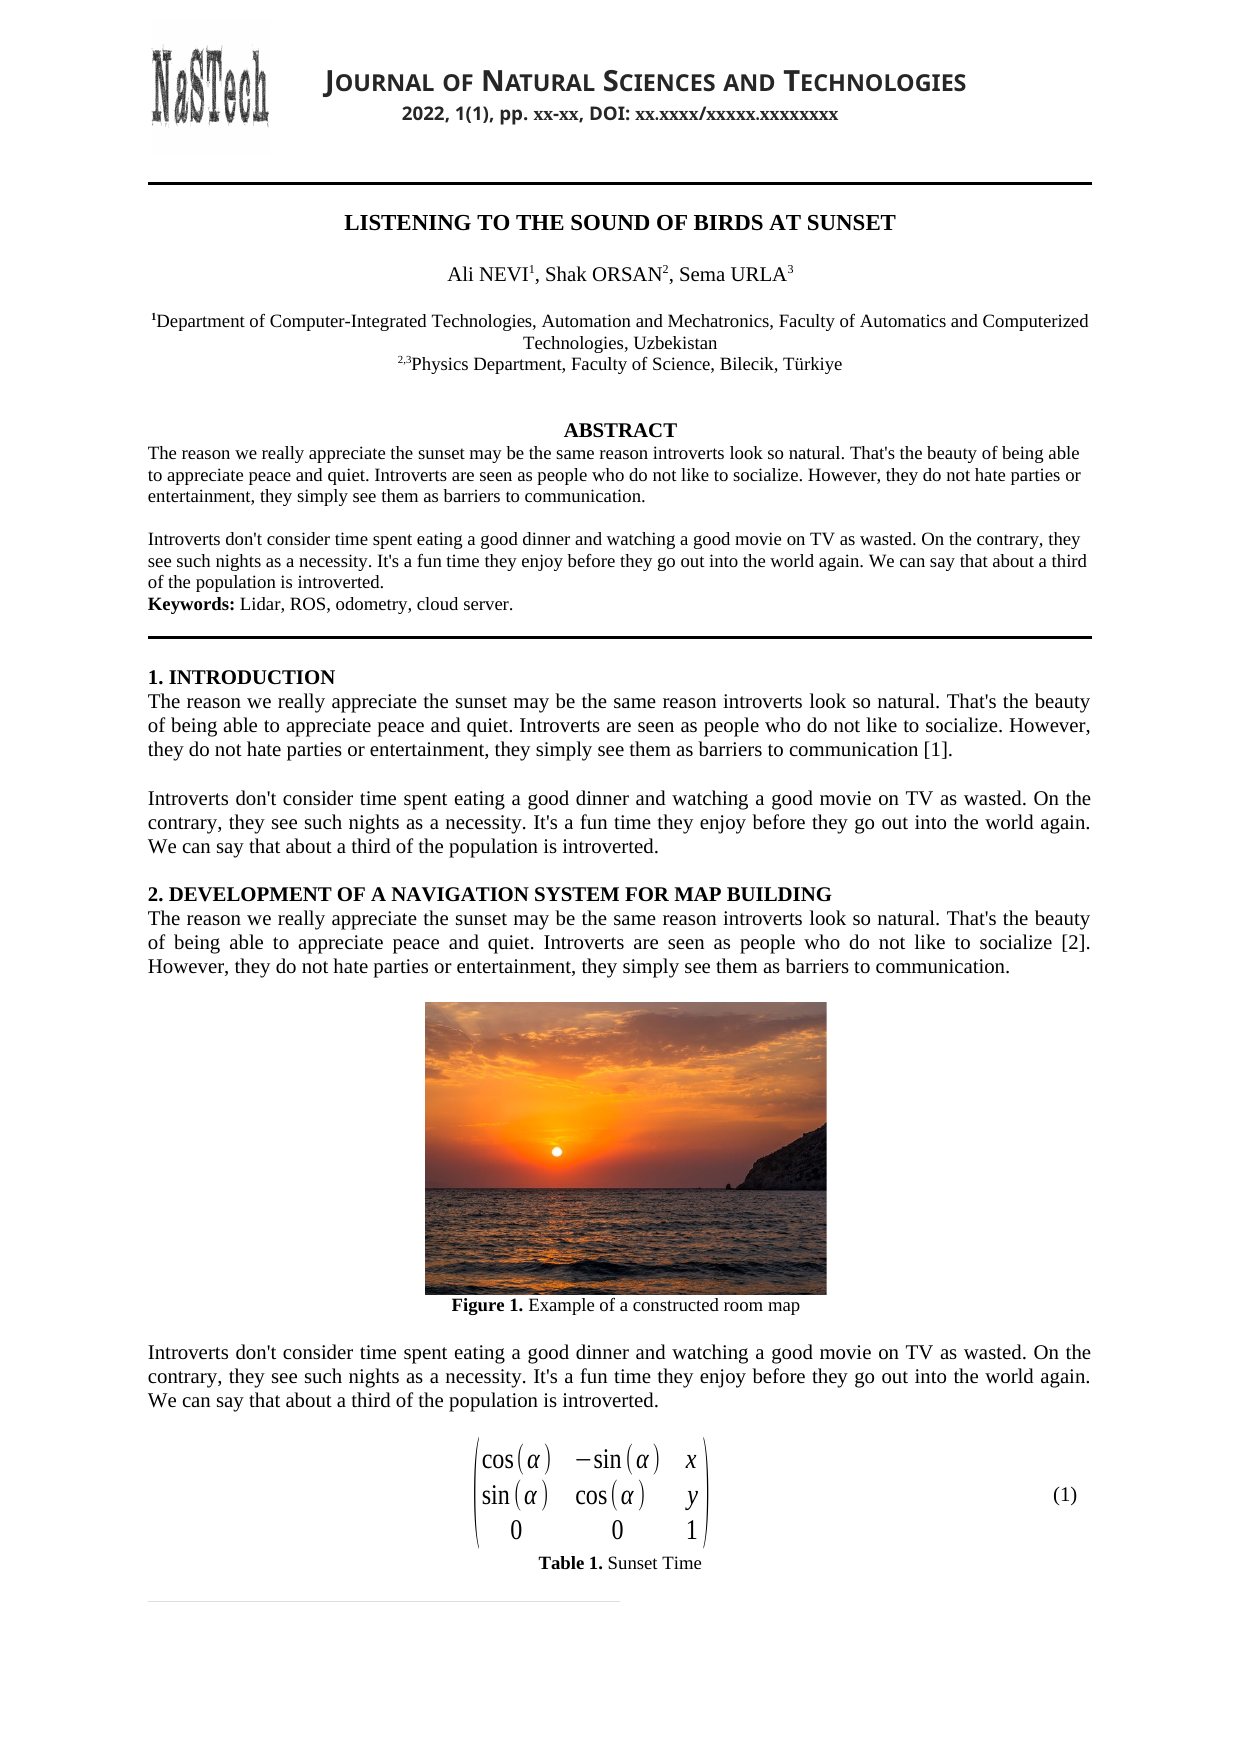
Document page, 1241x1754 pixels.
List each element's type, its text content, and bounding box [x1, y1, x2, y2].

text Introverts don't consider time spent eating a good dinner and watching a good movie on TV as wasted. On the contrary, they see such nights as a necessity. It's a fun time they enjoy before they go out into the world again. We can say that about a third of the population is introverted. [148, 786, 1092, 858]
text The reason we really appreciate the sunset may be the same reason introverts look so natural. That's the beauty of being able to appreciate peace and quiet. Introverts are seen as people who do not like to socialize [2]. However, they do not hate parties or entertainment, they simply see them as barriers to communication. [148, 906, 1092, 978]
text Ali NEVI1, Shak ORSAN2, Sema URLA3 [148, 262, 1092, 286]
text 1Department of Computer-Integrated Technologies, Automation and Mechatronics, Faculty of Automatics and Computerized Technologies, Uzbekistan [148, 310, 1092, 353]
text Introverts don't consider time spent eating a good dinner and watching a good movie on TV as wasted. On the contrary, they see such nights as a necessity. It's a fun time they enjoy before they go out into the world again. We can say that about a third of the population is introverted. [148, 528, 1092, 593]
text 2,3Physics Department, Faculty of Science, Bilecik, Türkiye [148, 353, 1092, 375]
text Table 1. Sunset Time [148, 1552, 1092, 1573]
text LISTENING TO THE SOUND OF BIRDS AT SUNSET [148, 209, 1092, 236]
text Keywords: Lidar, ROS, odometry, cloud server. [148, 593, 1092, 614]
table_header Figure 1. Example of a constructed room map [148, 1002, 1104, 1340]
title 1. INTRODUCTION [148, 665, 1092, 689]
text Introverts don't consider time spent eating a good dinner and watching a good movie on TV as wasted. On the contrary, they see such nights as a necessity. It's a fun time they enjoy before they go out into the world again. We can say that about a third of the population is introverted. [148, 1340, 1092, 1412]
picture [425, 1002, 827, 1295]
text The reason we really appreciate the sunset may be the same reason introverts look so natural. That's the beauty of being able to appreciate peace and quiet. Introverts are seen as people who do not like to socialize. However, they do not hate parties or entertainment, they simply see them as barriers to communication [1]. [148, 689, 1092, 761]
text The reason we really appreciate the sunset may be the same reason introverts look so natural. That's the beauty of being able to appreciate peace and quiet. Introverts are seen as people who do not like to socialize. However, they do not hate parties or entertainment, they simply see them as barriers to communication. [148, 442, 1092, 507]
picture [151, 19, 270, 155]
title ABSTRACT [148, 418, 1092, 442]
title 2. DEVELOPMENT OF A NAVIGATION SYSTEM FOR MAP BUILDING [148, 882, 1092, 906]
table_header [148, 1436, 1037, 1552]
table_header (1) [1037, 1436, 1092, 1552]
